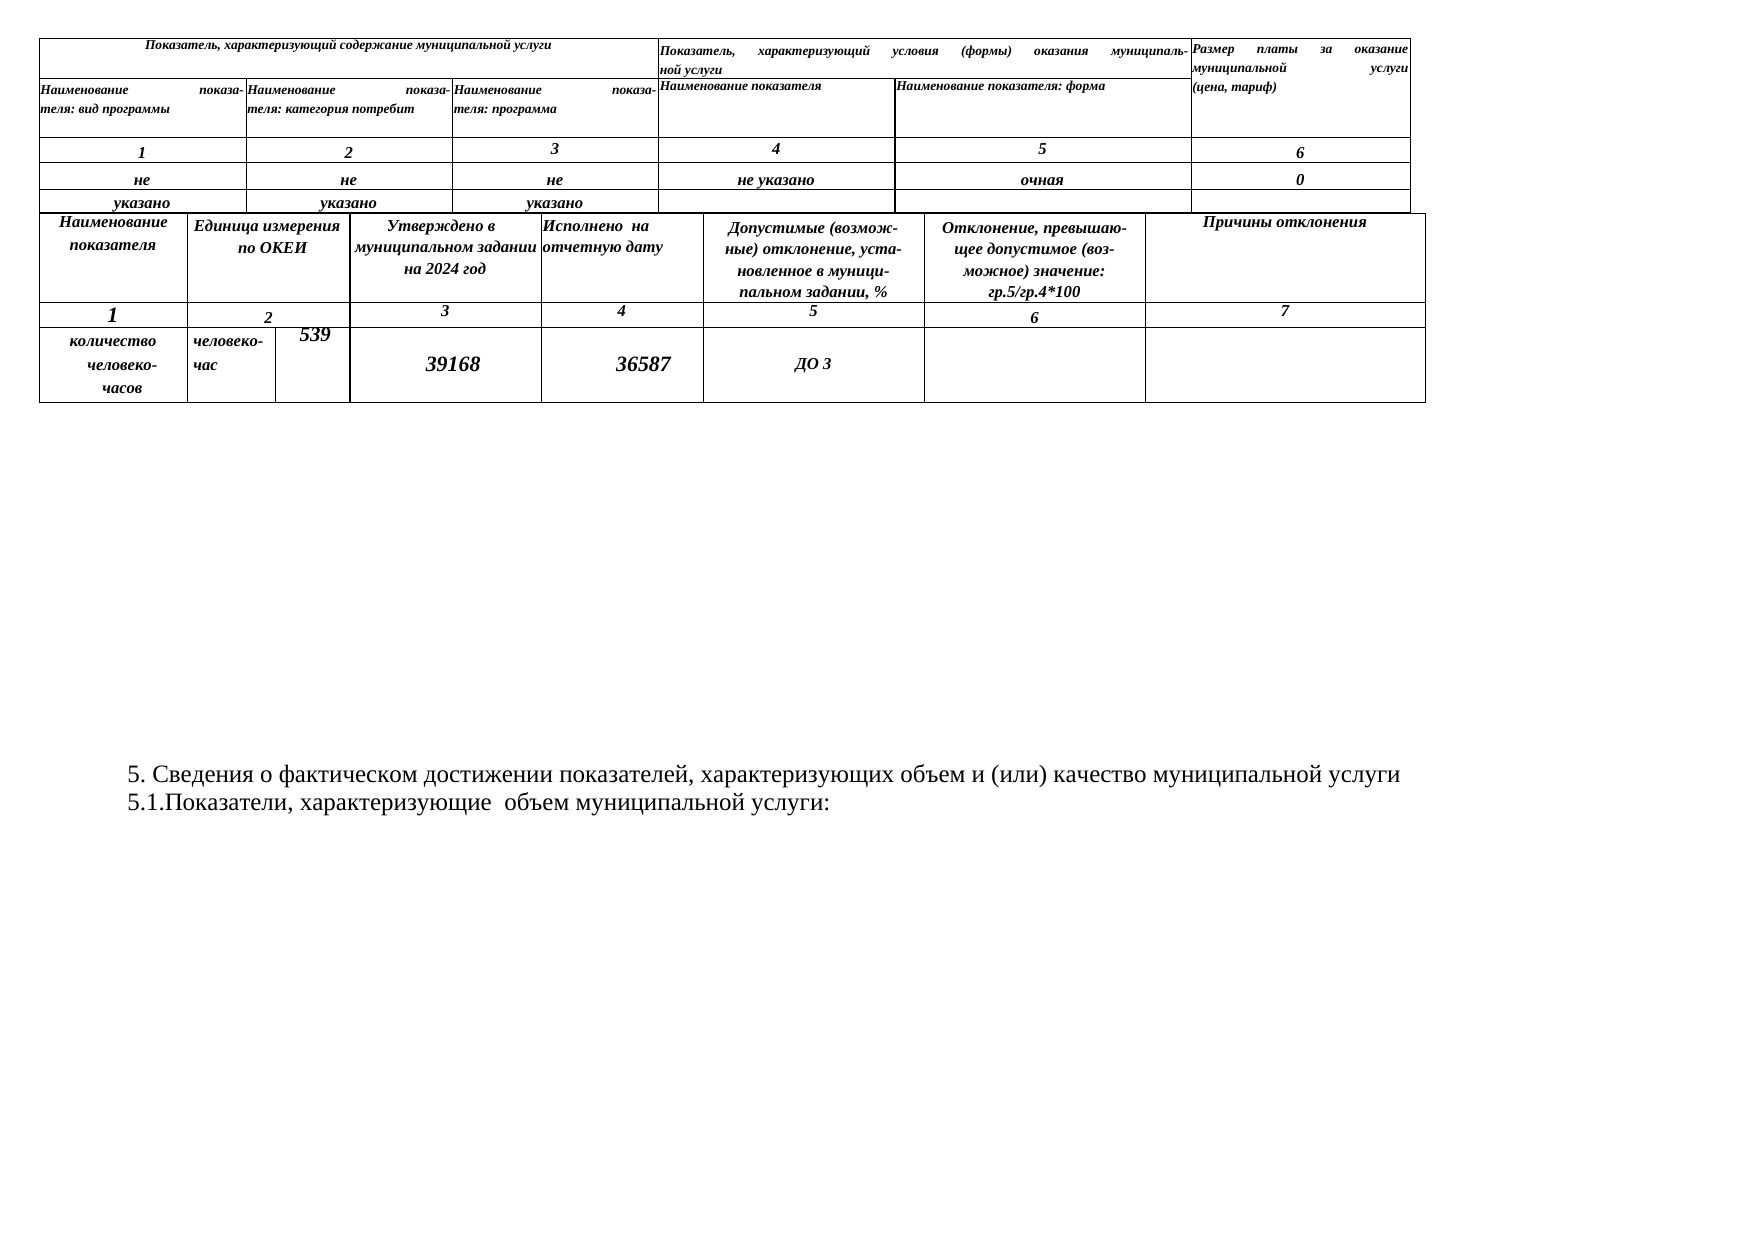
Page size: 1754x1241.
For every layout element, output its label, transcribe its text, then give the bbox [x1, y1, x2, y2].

table_cell 0 [1192, 163, 1410, 189]
table_cell [896, 190, 1191, 212]
table_cell 2 [188, 303, 349, 327]
table_cell [659, 190, 894, 212]
table_cell количество человеко- часов сов [40, 328, 187, 402]
table_header Размер платы за оказание муниципальной услуги (цена, тариф) [1192, 39, 1410, 137]
table_header Допустимые (возмож- ные) отклонение, уста- новленное в муници- пальном задании, % [704, 214, 924, 302]
table_cell 4 [542, 303, 703, 327]
table_cell [1146, 328, 1425, 402]
table_cell 7 [1146, 303, 1425, 327]
table_cell Наименование показа- теля: категория потребит [247, 79, 452, 137]
table_cell не [247, 163, 452, 189]
table_header Причины отклонения [1146, 214, 1425, 302]
table_cell указано [247, 190, 452, 212]
text 5. Сведения о фактическом достижении показателей, характеризующих объем и (или) качество муниципальной услуги 5.1.Показатели, характеризующие объем муниципальной услуги: [127, 759, 1407, 816]
table_cell указано [453, 190, 658, 212]
table_cell очная [896, 163, 1191, 189]
table_cell 6 [1192, 138, 1410, 162]
table_header Показатель, характеризующий условия (формы) оказания муниципаль- ной услуги [659, 39, 1191, 78]
table_cell 6 [925, 303, 1145, 327]
table_cell [925, 328, 1145, 402]
table_cell не [453, 163, 658, 189]
table_header Исполнено на отчетную дату [542, 214, 703, 302]
table_cell 2 [247, 138, 452, 162]
table_cell 5 [896, 138, 1191, 162]
table_header Наименование показателя [40, 214, 187, 302]
table_cell 5 [704, 303, 924, 327]
table_cell 3 [351, 303, 541, 327]
table_cell ДО 3 [704, 328, 924, 402]
table_cell 39168 [351, 328, 541, 402]
table_cell 36587 [542, 328, 703, 402]
table_cell 4 [659, 138, 894, 162]
table_header Отклонение, превышаю- щее допустимое (воз- можное) значение: гр.5/гр.4*100 [925, 214, 1145, 302]
table_cell не указано [659, 163, 894, 189]
table_cell указано [40, 190, 246, 212]
table_cell 1 [40, 303, 187, 327]
table_cell человеко- час [188, 328, 275, 402]
table_cell [1192, 190, 1410, 212]
table_cell 539 [276, 328, 349, 402]
table_header Единица измерения по ОКЕИ [188, 214, 349, 302]
table_cell 3 [453, 138, 658, 162]
table_cell 1 [40, 138, 246, 162]
table_header Утверждено в муниципальном задании на 2024 год [351, 214, 541, 302]
table_header Показатель, характеризующий содержание муниципальной услуги [40, 39, 658, 78]
table_cell Наименование показа- теля: программа [453, 79, 658, 137]
table_cell Наименование показа- теля: вид программы [40, 79, 246, 137]
table_cell Наименование показателя: форма [896, 79, 1191, 137]
table_cell не [40, 163, 246, 189]
table_cell Наименование показателя [659, 79, 894, 137]
